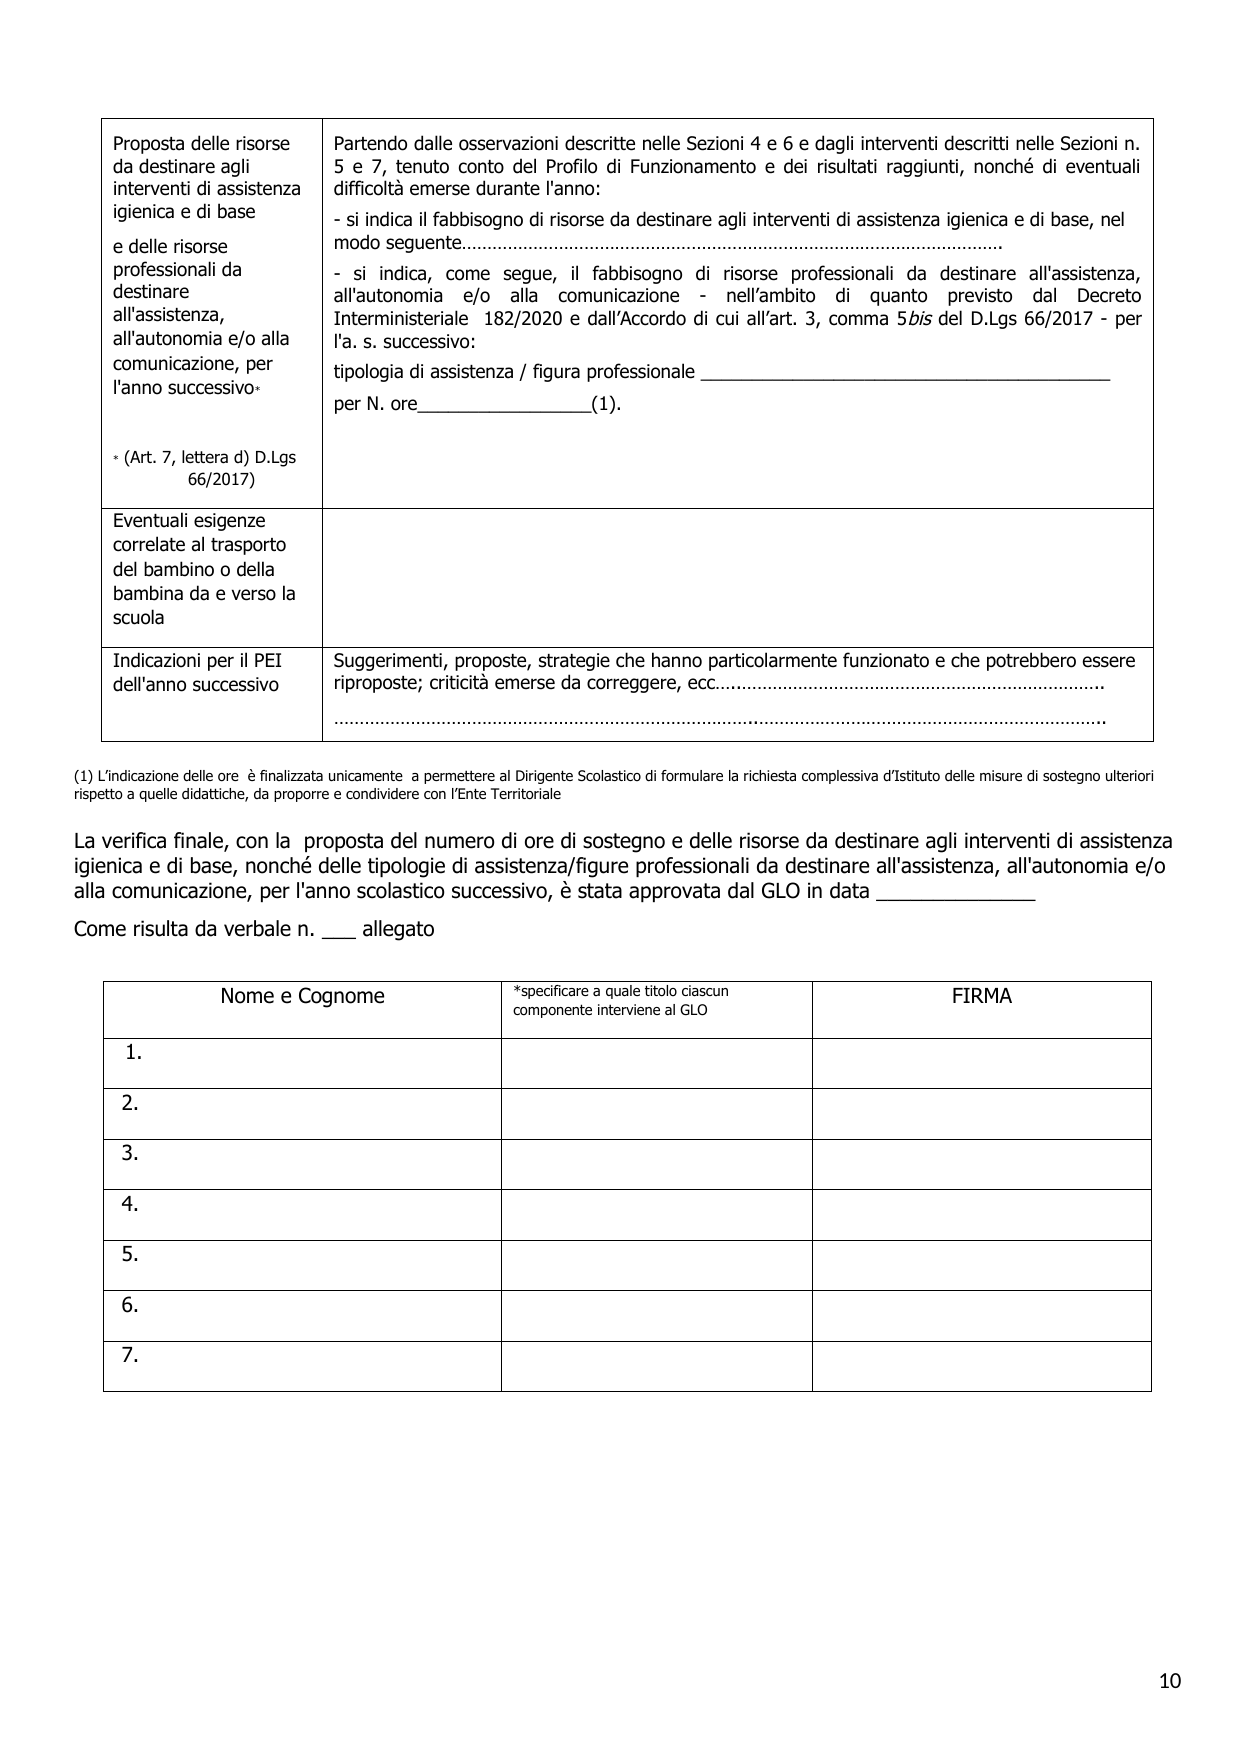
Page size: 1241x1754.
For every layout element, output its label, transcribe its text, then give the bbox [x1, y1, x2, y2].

text La verifica finale, con la proposta del numero di ore di sostegno e delle risorse da destinare agli interventi di assistenza igienica e di base, nonché delle tipologie di assistenza/figure professionali da destinare all'assistenza, all'autonomia e/o alla comunicazione, per l'anno scolastico successivo, è stata approvata dal GLO in data ______________ [74, 827, 1181, 903]
table_header Nome e Cognome [104, 982, 501, 1038]
table_cell [104, 1241, 501, 1290]
table_cell [502, 1241, 812, 1290]
table_cell [813, 1241, 1151, 1290]
table_cell [502, 1342, 812, 1391]
table_cell [104, 1140, 501, 1189]
table_cell [502, 1190, 812, 1240]
table_cell [813, 1039, 1151, 1088]
table_cell [502, 1291, 812, 1341]
table_cell [813, 1291, 1151, 1341]
table_cell [813, 1140, 1151, 1189]
table_header *specificare a quale titolo ciascun componente interviene al GLO [502, 982, 812, 1038]
table_cell [104, 1342, 501, 1391]
table_cell [104, 1190, 501, 1240]
table_cell Eventuali esigenze correlate al trasporto del bambino o della bambina da e verso la scuola [102, 509, 322, 647]
table_cell [323, 509, 1153, 647]
text (1) L’indicazione delle ore è finalizzata unicamente a permettere al Dirigente Scolastico di formulare la richiesta complessiva d’Istituto delle misure di sostegno ulteriori rispetto a quelle didattiche, da proporre e condividere con l’Ente Territoriale [74, 767, 1181, 802]
table_cell Proposta delle risorse da destinare agli interventi di assistenza igienica e di base e delle risorse professionali da destinare all'assistenza, all'autonomia e/o alla comunicazione, per l'anno successivo* * (Art. 7, lettera d) D.Lgs 66/2017) [102, 119, 322, 507]
table_cell [104, 1039, 501, 1088]
table_cell [104, 1291, 501, 1341]
table_cell [502, 1140, 812, 1189]
table_cell Indicazioni per il PEI dell'anno successivo [102, 648, 322, 741]
table_cell [813, 1190, 1151, 1240]
table_cell [502, 1039, 812, 1088]
table_cell [813, 1089, 1151, 1139]
table_cell [104, 1089, 501, 1139]
table_header FIRMA [813, 982, 1151, 1038]
table_cell [813, 1342, 1151, 1391]
table_cell Partendo dalle osservazioni descritte nelle Sezioni 4 e 6 e dagli interventi descritti nelle Sezioni n. 5 e 7, tenuto conto del Profilo di Funzionamento e dei risultati raggiunti, nonché di eventuali difficoltà emerse durante l'anno: - si indica il fabbisogno di risorse da destinare agli interventi di assistenza igienica e di base, nel modo seguente……………………………………………………………………………………………. - si indica, come segue, il fabbisogno di risorse professionali da destinare all'assistenza, all'autonomia e/o alla comunicazione - nell’ambito di quanto previsto dal Decreto Interministeriale 182/2020 e dall’Accordo di cui all’art. 3, comma 5bis del D.Lgs 66/2017 - per l'a. s. successivo: tipologia di assistenza / figura professionale ________________________________________ per N. ore_________________(1). [323, 119, 1153, 507]
table_cell [502, 1089, 812, 1139]
text Come risulta da verbale n. ___ allegato [74, 916, 1181, 941]
table_cell Suggerimenti, proposte, strategie che hanno particolarmente funzionato e che potrebbero essere riproposte; criticità emerse da correggere, ecc…..…………………………………………………………….. ………………………………………………………………………..………………………………………………………….. [323, 648, 1153, 741]
